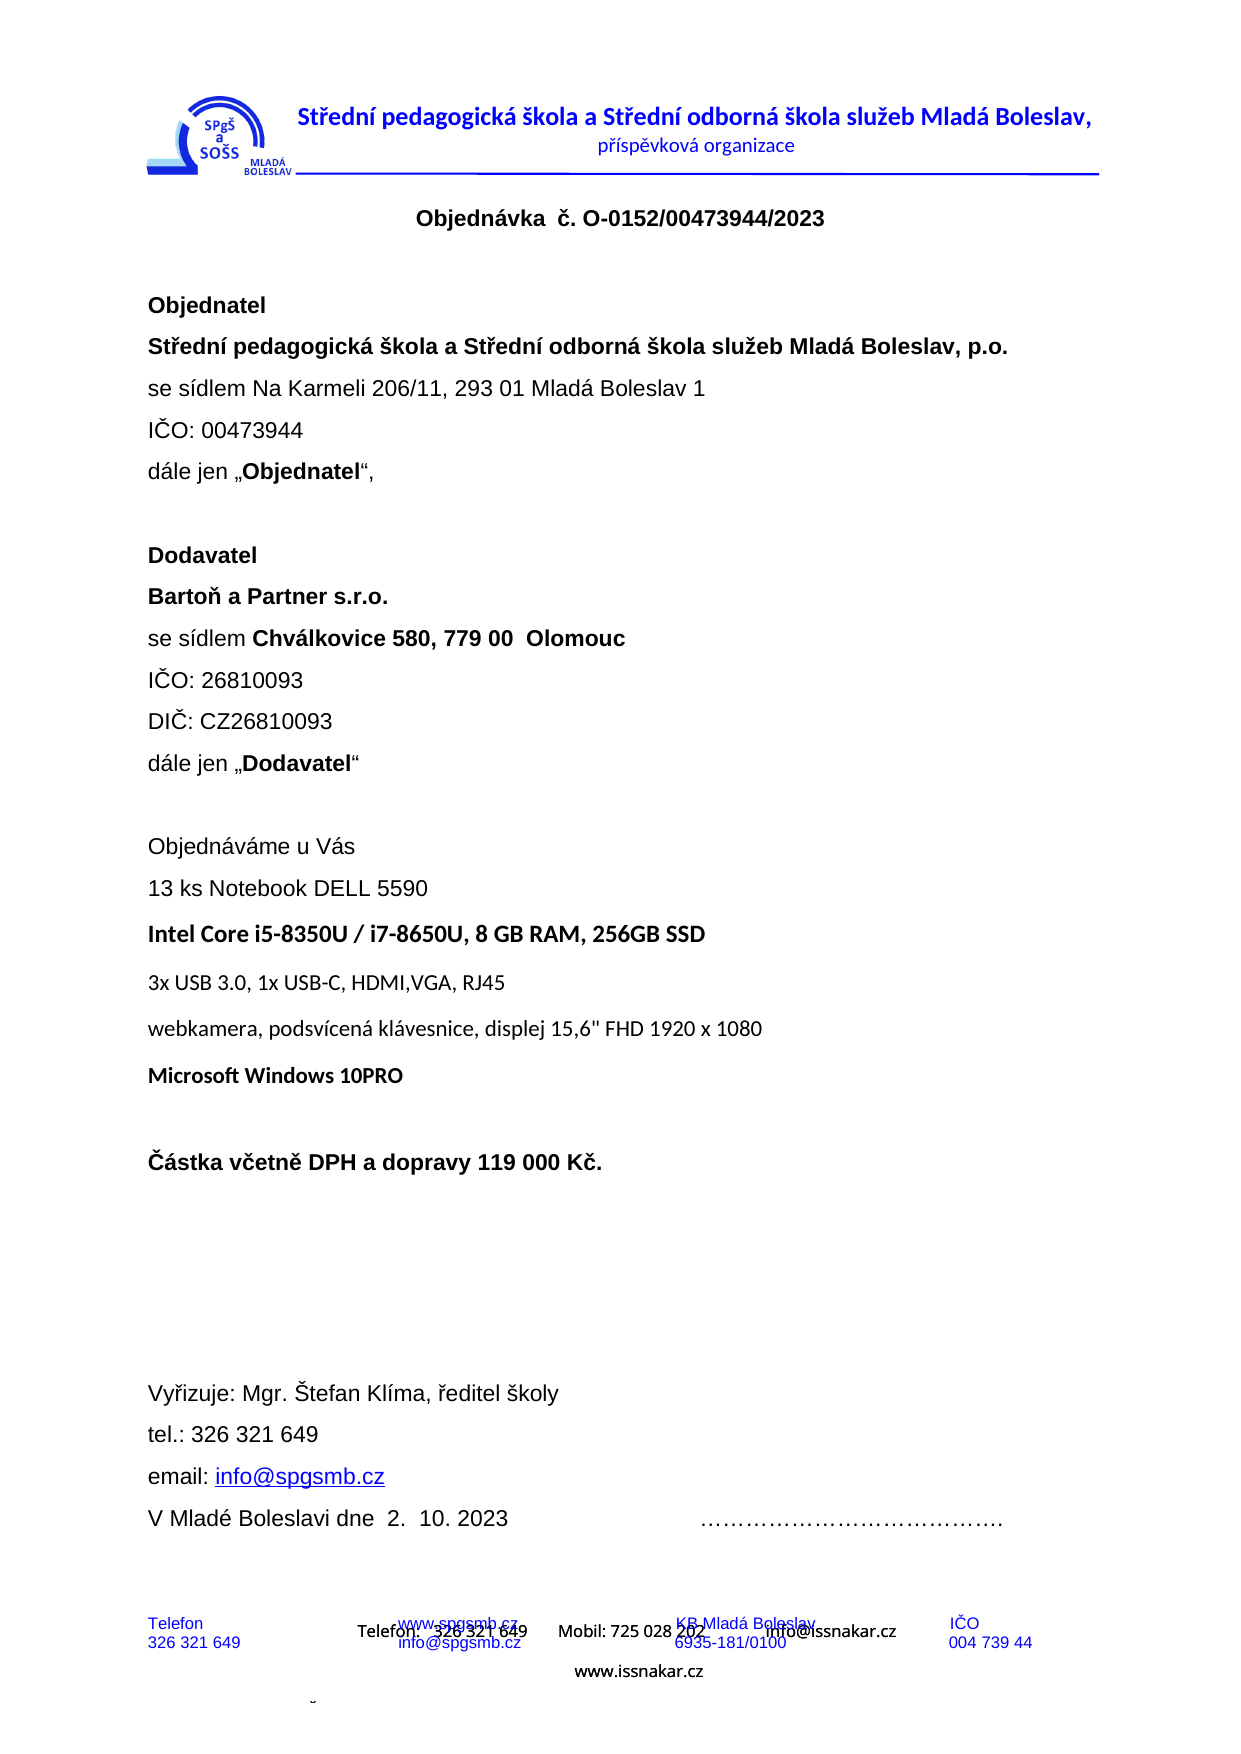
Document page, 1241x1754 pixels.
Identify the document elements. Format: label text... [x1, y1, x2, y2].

text IČO: 00473944 [148, 418, 1093, 443]
text webkamera, podsvícená klávesnice, displej 15,6" FHD 1920 x 1080 [148, 1014, 1093, 1042]
text Částka včetně DPH a dopravy 119 000 Kč. [148, 1150, 1093, 1175]
text Dodavatel [148, 543, 1093, 568]
text se sídlem Chválkovice 580, 779 00 Olomouc [148, 626, 1093, 651]
text Objednáváme u Vás [148, 835, 1093, 860]
text Intel Core i5-8350U / i7-8650U, 8 GB RAM, 256GB SSD [148, 918, 1093, 948]
text DIČ: CZ26810093 [148, 710, 1093, 735]
text Bartoň a Partner s.r.o. [148, 585, 1093, 610]
text 13 ks Notebook DELL 5590 [148, 876, 1093, 901]
text 3x USB 3.0, 1x USB-C, HDMI,VGA, RJ45 [148, 968, 1093, 996]
table_header Vyřizuje: Mgr. Štefan Klíma, ředitel školy tel.: 326 321 649 email: info@spgsmb.cz V Mladé Boleslavi dne 2. 10. 2023 …………………………………. [148, 1192, 1093, 1548]
text dále jen „Dodavatel“ [148, 751, 1093, 776]
text Microsoft Windows 10PRO [148, 1061, 1093, 1089]
text IČO: 26810093 [148, 668, 1093, 693]
picture [144, 92, 293, 177]
text Objednávka č. O-0152/00473944/2023 [148, 204, 1093, 231]
text dále jen „Objednatel“, [148, 460, 1093, 485]
text se sídlem Na Karmeli 206/11, 293 01 Mladá Boleslav 1 [148, 376, 1093, 401]
text Objednatel [148, 293, 1093, 318]
text Střední pedagogická škola a Střední odborná škola služeb Mladá Boleslav, p.o. [148, 335, 1093, 360]
